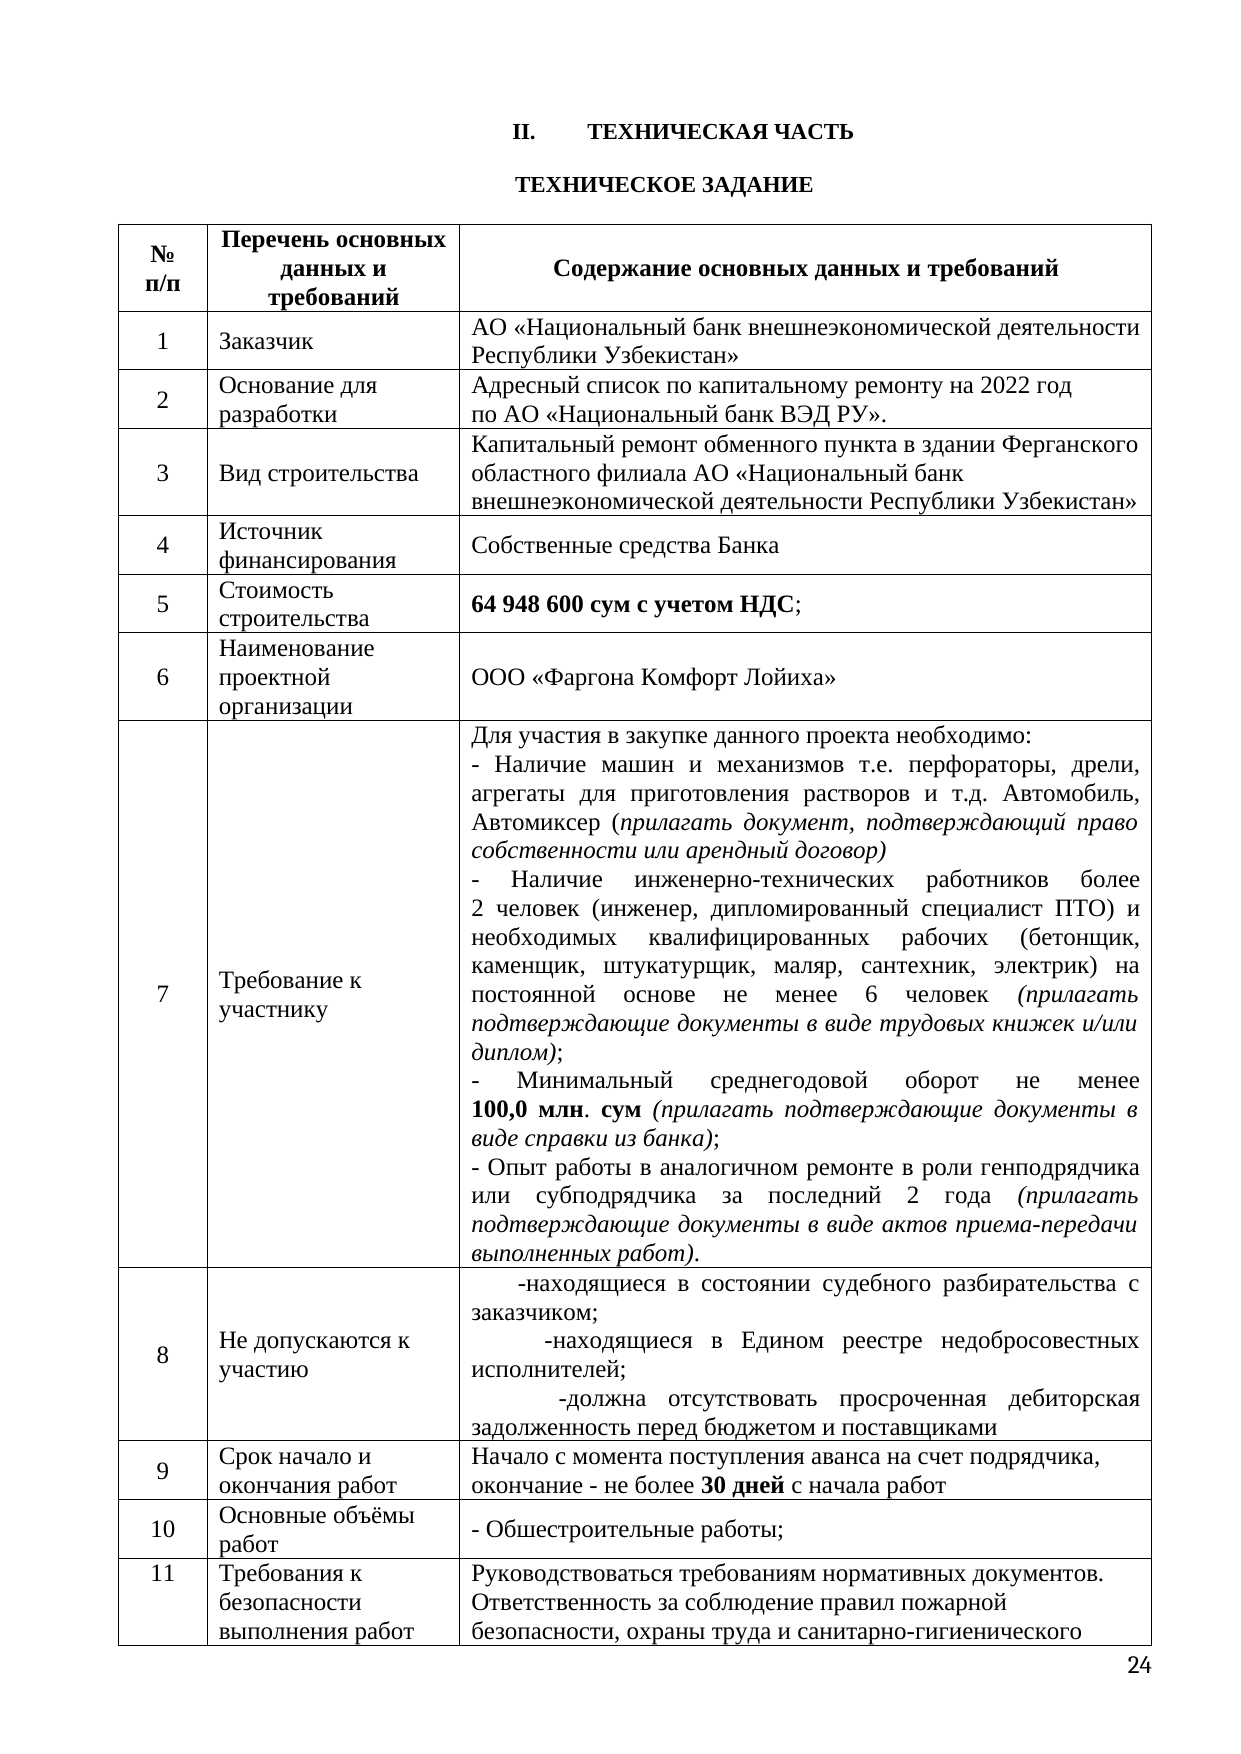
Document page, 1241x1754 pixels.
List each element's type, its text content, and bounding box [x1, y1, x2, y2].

table_cell Срок начало и окончания работ [208, 1441, 459, 1499]
table_cell Вид строительства [208, 429, 459, 515]
table_cell Наименование проектной организации [208, 633, 459, 719]
table_cell Не допускаются к участию [208, 1268, 459, 1440]
table_cell Источник финансирования [208, 516, 459, 574]
table_cell 1 [119, 312, 207, 369]
table_cell Для участия в закупке данного проекта необходимо: - Наличие машин и механизмов т.е. перфораторы, дрели, агрегаты для приготовления растворов и т.д. Автомобиль, Автомиксер (прилагать документ, подтверждающий право собственности или арендный договор) - Наличие инженерно-технических работников более 2 человек (инженер, дипломированный специалист ПТО) и необходимых квалифицированных рабочих (бетонщик, каменщик, штукатурщик, маляр, сантехник, электрик) на постоянной основе не менее 6 человек (прилагать подтверждающие документы в виде трудовых книжек и/или диплом); - Минимальный среднегодовой оборот не менее 100,0 млн. сум (прилагать подтверждающие документы в виде справки из банка); - Опыт работы в аналогичном ремонте в роли генподрядчика или субподрядчика за последний 2 года (прилагать подтверждающие документы в виде актов приема-передачи выполненных работ). [460, 721, 1151, 1267]
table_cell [208, 1559, 459, 1645]
table_cell Стоимость строительства [208, 575, 459, 632]
table_header Содержание основных данных и требований [460, 225, 1151, 311]
table_cell - Обшестроительные работы; [460, 1500, 1151, 1557]
table_cell 6 [119, 633, 207, 719]
table_cell 7 [119, 721, 207, 1267]
table_cell -находящиеся в состоянии судебного разбирательства с заказчиком; -находящиеся в Едином реестре недобросовестных исполнителей; -должна отсутствовать просроченная дебиторская задолженность перед бюджетом и поставщиками [460, 1268, 1151, 1440]
list ТЕХНИЧЕСКАЯ ЧАСТЬ [215, 118, 1152, 144]
table_cell Основные объёмы работ [208, 1500, 459, 1557]
table_cell Заказчик [208, 312, 459, 369]
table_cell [460, 1559, 1151, 1645]
table_header № п/п [119, 225, 207, 311]
table_cell 9 [119, 1441, 207, 1499]
table_cell 2 [119, 370, 207, 428]
table_cell 3 [119, 429, 207, 515]
table_header Перечень основных данных и требований [208, 225, 459, 311]
text ТЕХНИЧЕСКОЕ ЗАДАНИЕ [177, 171, 1152, 197]
table_cell 10 [119, 1500, 207, 1557]
table_cell 4 [119, 516, 207, 574]
table_cell ООО «Фаргона Комфорт Лойиха» [460, 633, 1151, 719]
table_cell Требование к участнику [208, 721, 459, 1267]
table_cell 64 948 600 сум с учетом НДС; [460, 575, 1151, 632]
table_cell Адресный список по капитальному ремонту на 2022 год по АО «Национальный банк ВЭД РУ». [460, 370, 1151, 428]
table_cell Начало с момента поступления аванса на счет подрядчика, окончание - не более 30 дней с начала работ [460, 1441, 1151, 1499]
table_cell 5 [119, 575, 207, 632]
table_cell Основание для разработки [208, 370, 459, 428]
table_cell Собственные средства Банка [460, 516, 1151, 574]
table_cell Капитальный ремонт обменного пункта в здании Ферганского областного филиала АО «Национальный банк внешнеэкономической деятельности Республики Узбекистан» [460, 429, 1151, 515]
table_cell 11 [119, 1559, 207, 1645]
table_cell АО «Национальный банк внешнеэкономической деятельности Республики Узбекистан» [460, 312, 1151, 369]
table_cell 8 [119, 1268, 207, 1440]
